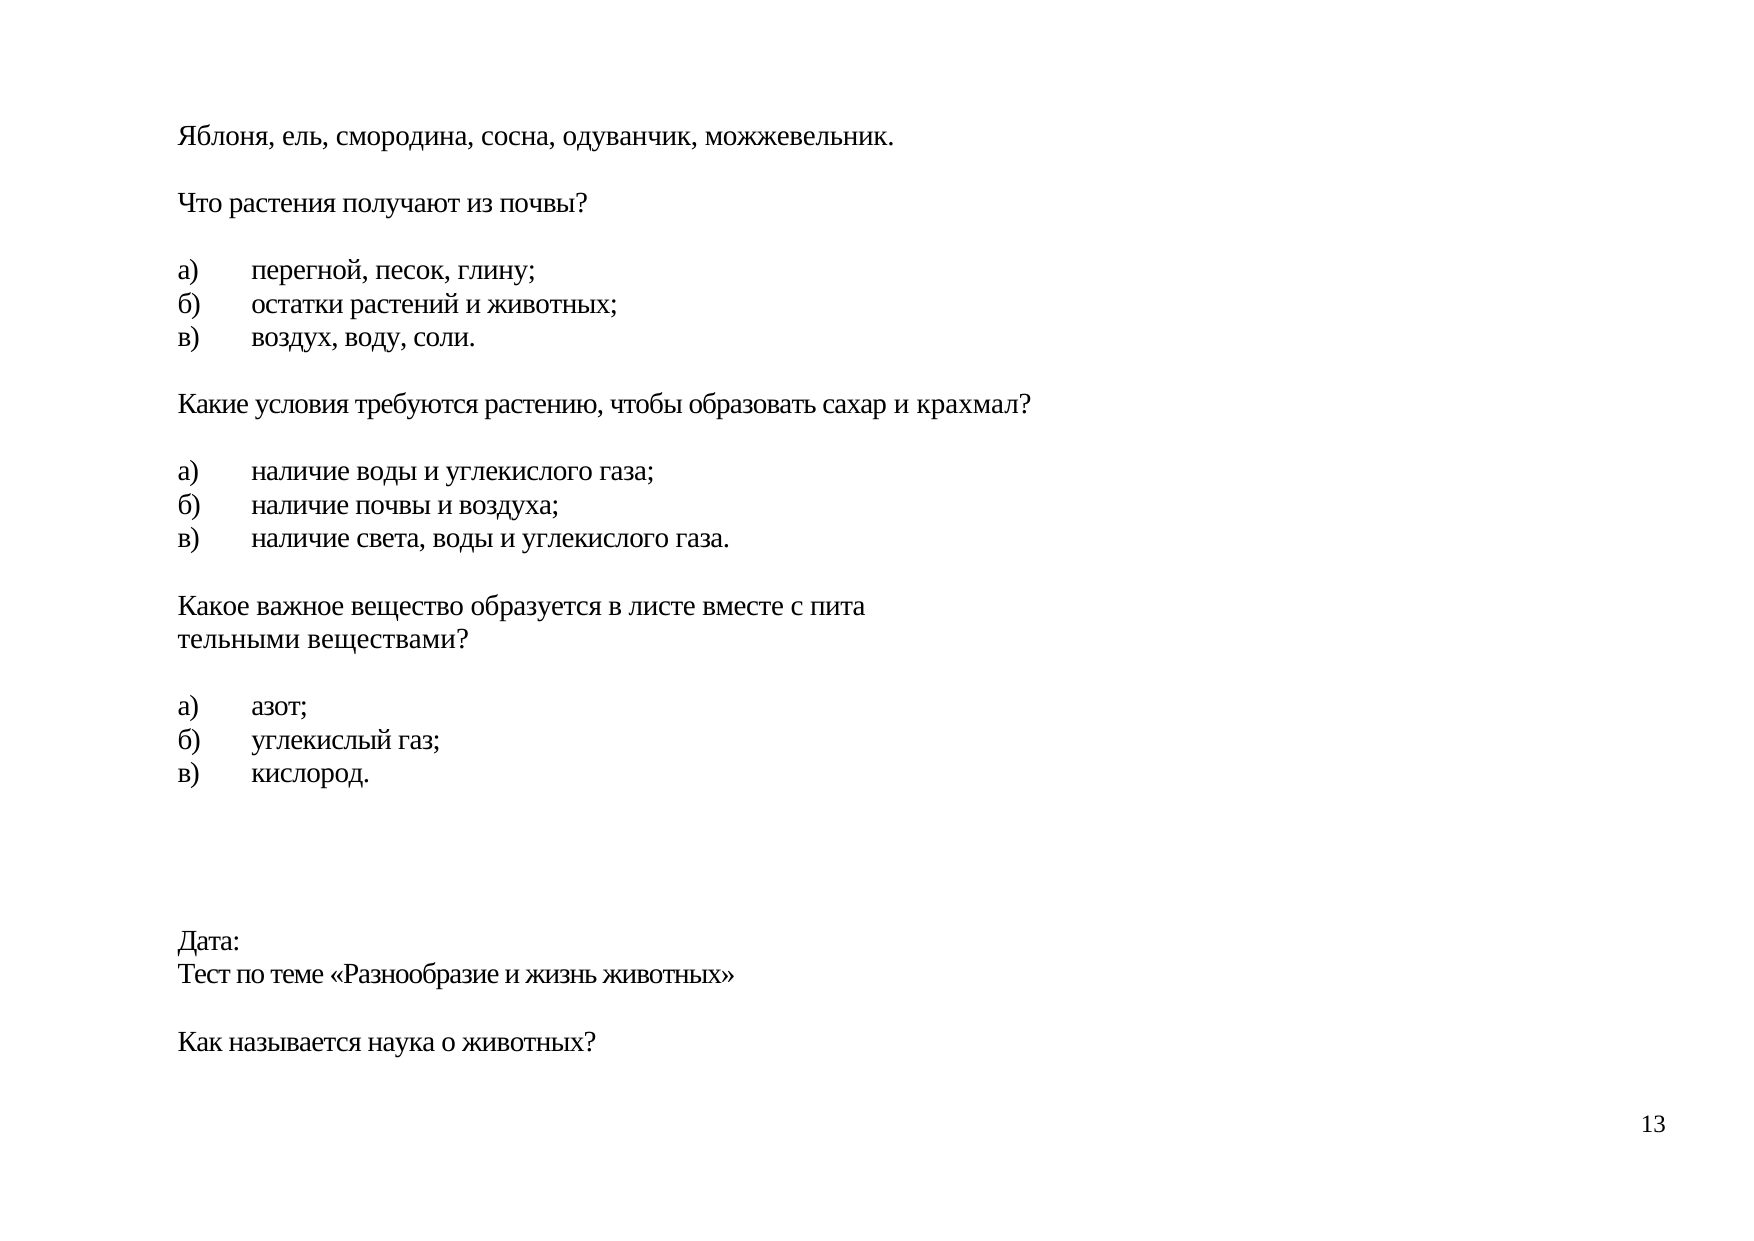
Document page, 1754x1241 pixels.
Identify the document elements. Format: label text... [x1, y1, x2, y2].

text а) перегной, песок, глину; [177, 252, 1665, 286]
text Дата: [177, 923, 1665, 957]
text а) наличие воды и углекислого газа; [177, 453, 1665, 487]
text в) наличие света, воды и углекислого газа. [177, 521, 1665, 554]
text а) азот; [177, 688, 1665, 722]
text в) кислород. [177, 755, 1665, 789]
text б) остатки растений и животных; [177, 286, 1665, 319]
text Как называется наука о животных? [177, 1024, 1665, 1057]
text Что растения получают из почвы? [177, 185, 1665, 219]
text Какое важное вещество образуется в листе вместе с пита тельными веществами? [177, 588, 1665, 655]
text Яблоня, ель, смородина, сосна, одуванчик, можжевельник. [177, 118, 1665, 152]
text в) воздух, воду, соли. [177, 319, 1665, 353]
text б) наличие почвы и воздуха; [177, 487, 1665, 521]
text б) углекислый газ; [177, 722, 1665, 755]
text Тест по теме «Разнообразие и жизнь животных» [177, 957, 1665, 990]
text Какие условия требуются растению, чтобы образовать сахар и крахмал? [177, 386, 1665, 420]
